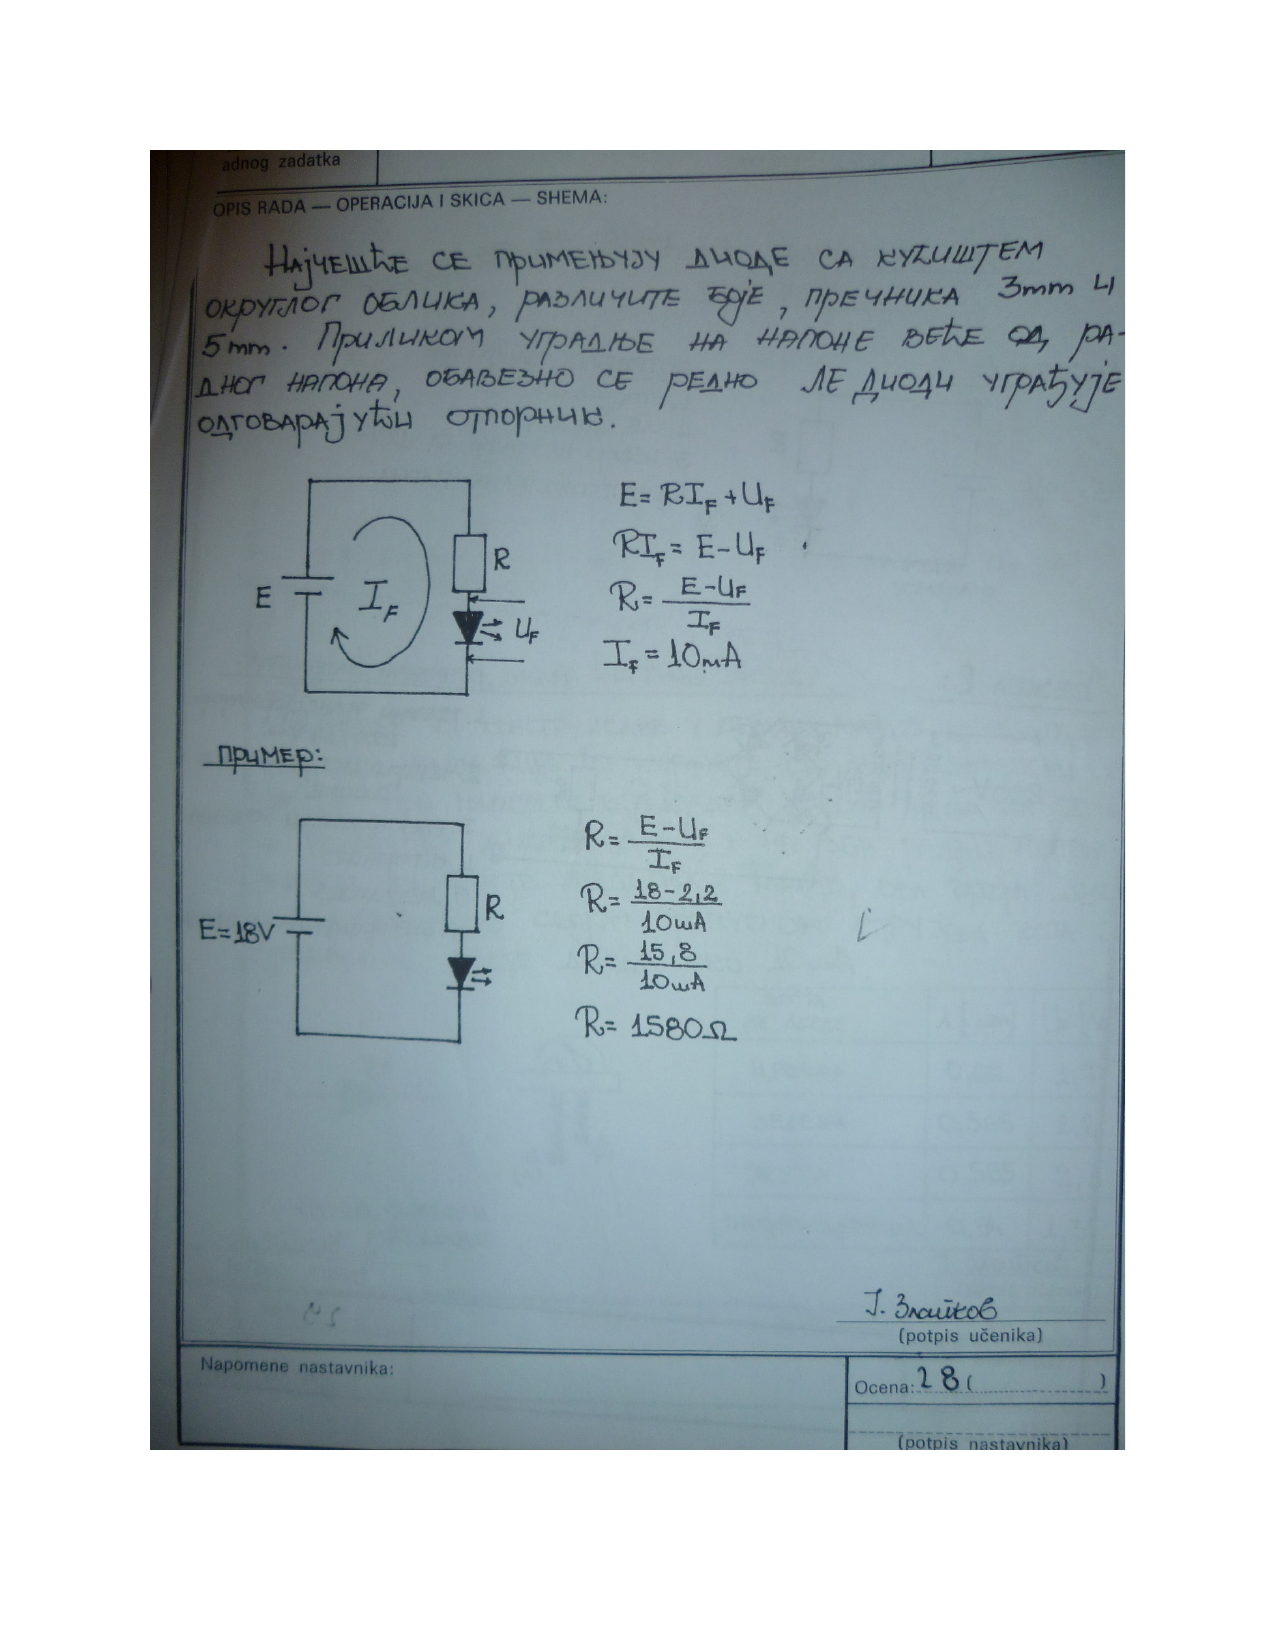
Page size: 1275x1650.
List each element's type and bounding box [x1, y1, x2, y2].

picture [150, 150, 1125, 1450]
